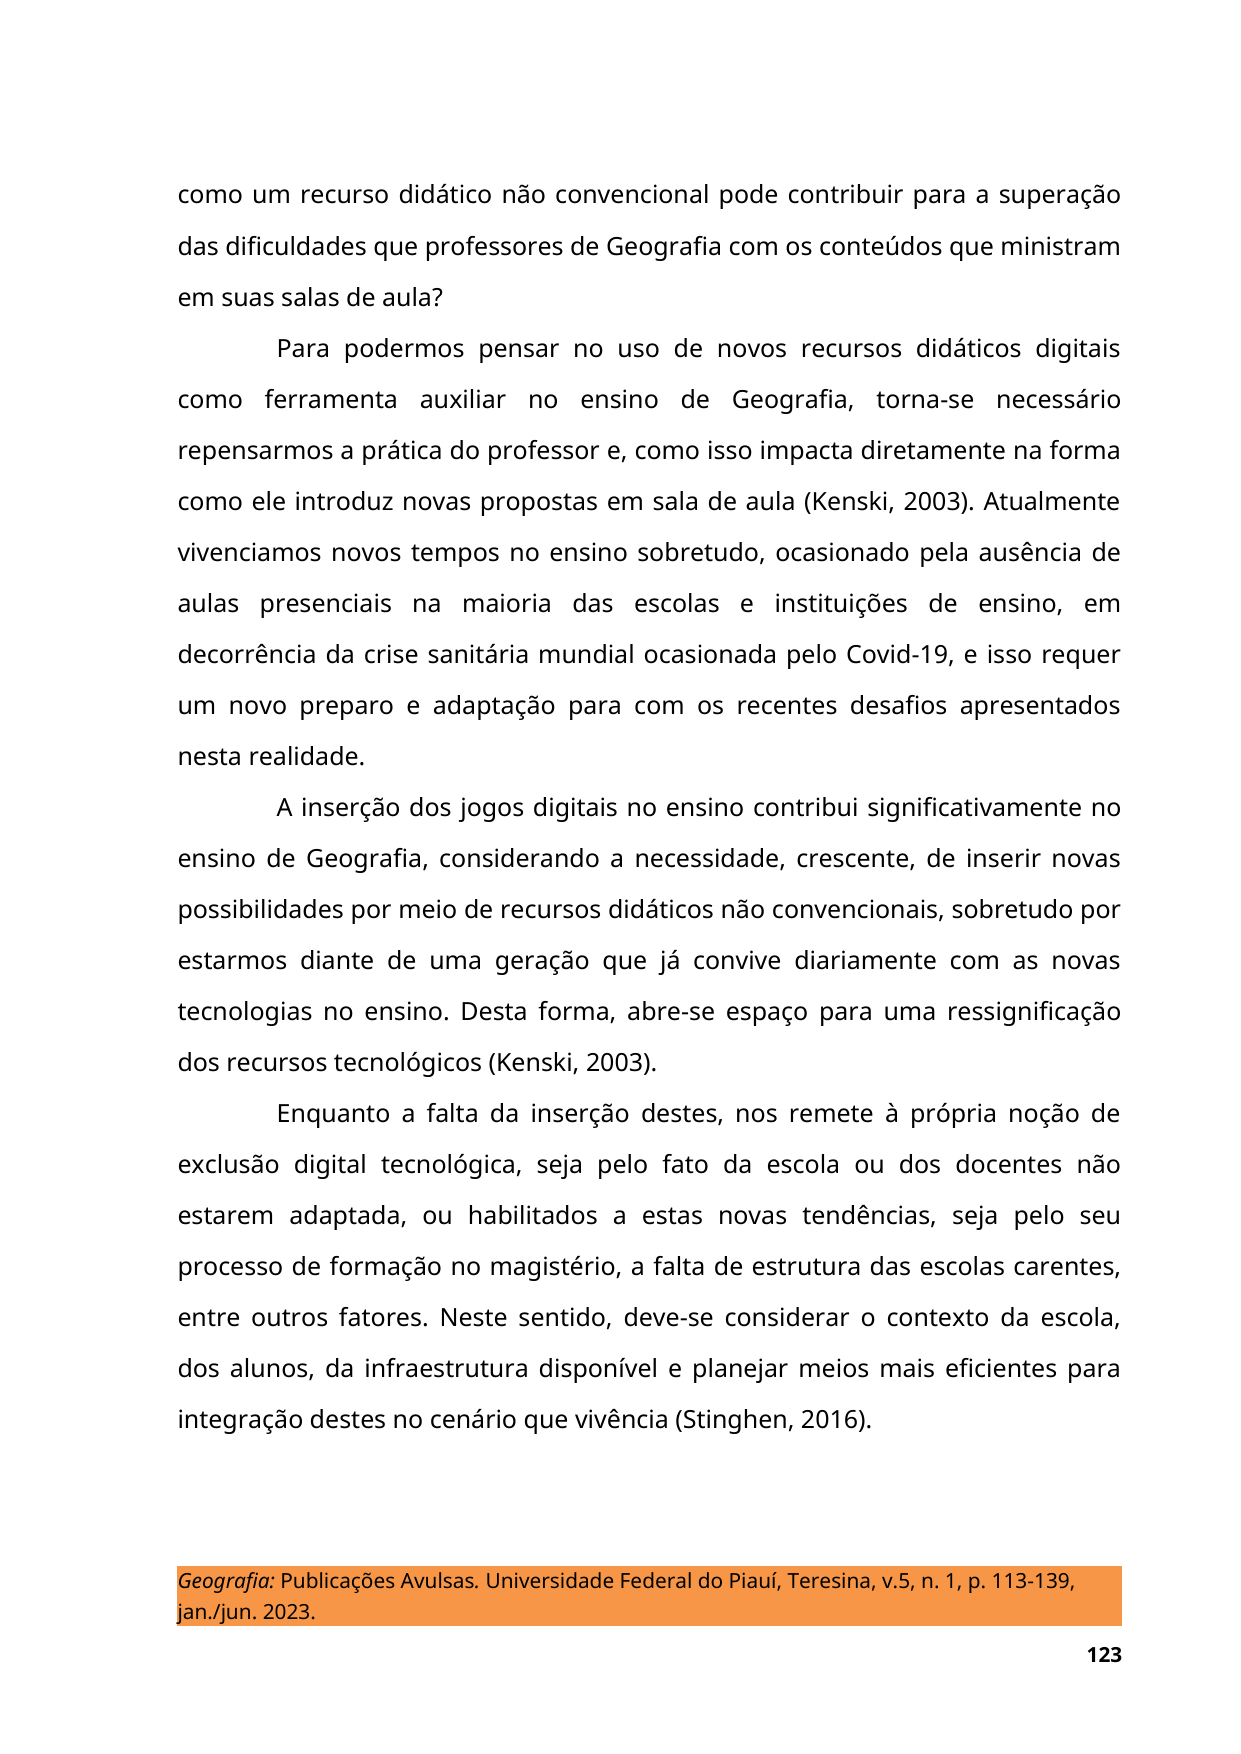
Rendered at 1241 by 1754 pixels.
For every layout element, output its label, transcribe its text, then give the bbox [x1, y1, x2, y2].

text Enquanto a falta da inserção destes, nos remete à própria noção de exclusão digital tecnológica, seja pelo fato da escola ou dos docentes não estarem adaptada, ou habilitados a estas novas tendências, seja pelo seu processo de formação no magistério, a falta de estrutura das escolas carentes, entre outros fatores. Neste sentido, deve-se considerar o contexto da escola, dos alunos, da infraestrutura disponível e planejar meios mais eficientes para integração destes no cenário que vivência (Stinghen, 2016). [177, 1096, 1122, 1436]
text Para podermos pensar no uso de novos recursos didáticos digitais como ferramenta auxiliar no ensino de Geografia, torna-se necessário repensarmos a prática do professor e, como isso impacta diretamente na forma como ele introduz novas propostas em sala de aula (Kenski, 2003). Atualmente vivenciamos novos tempos no ensino sobretudo, ocasionado pela ausência de aulas presenciais na maioria das escolas e instituições de ensino, em decorrência da crise sanitária mundial ocasionada pelo Covid-19, e isso requer um novo preparo e adaptação para com os recentes desafios apresentados nesta realidade. [177, 330, 1122, 773]
text A inserção dos jogos digitais no ensino contribui significativamente no ensino de Geografia, considerando a necessidade, crescente, de inserir novas possibilidades por meio de recursos didáticos não convencionais, sobretudo por estarmos diante de uma geração que já convive diariamente com as novas tecnologias no ensino. Desta forma, abre-se espaço para uma ressignificação dos recursos tecnológicos (Kenski, 2003). [177, 790, 1122, 1079]
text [177, 177, 1122, 313]
